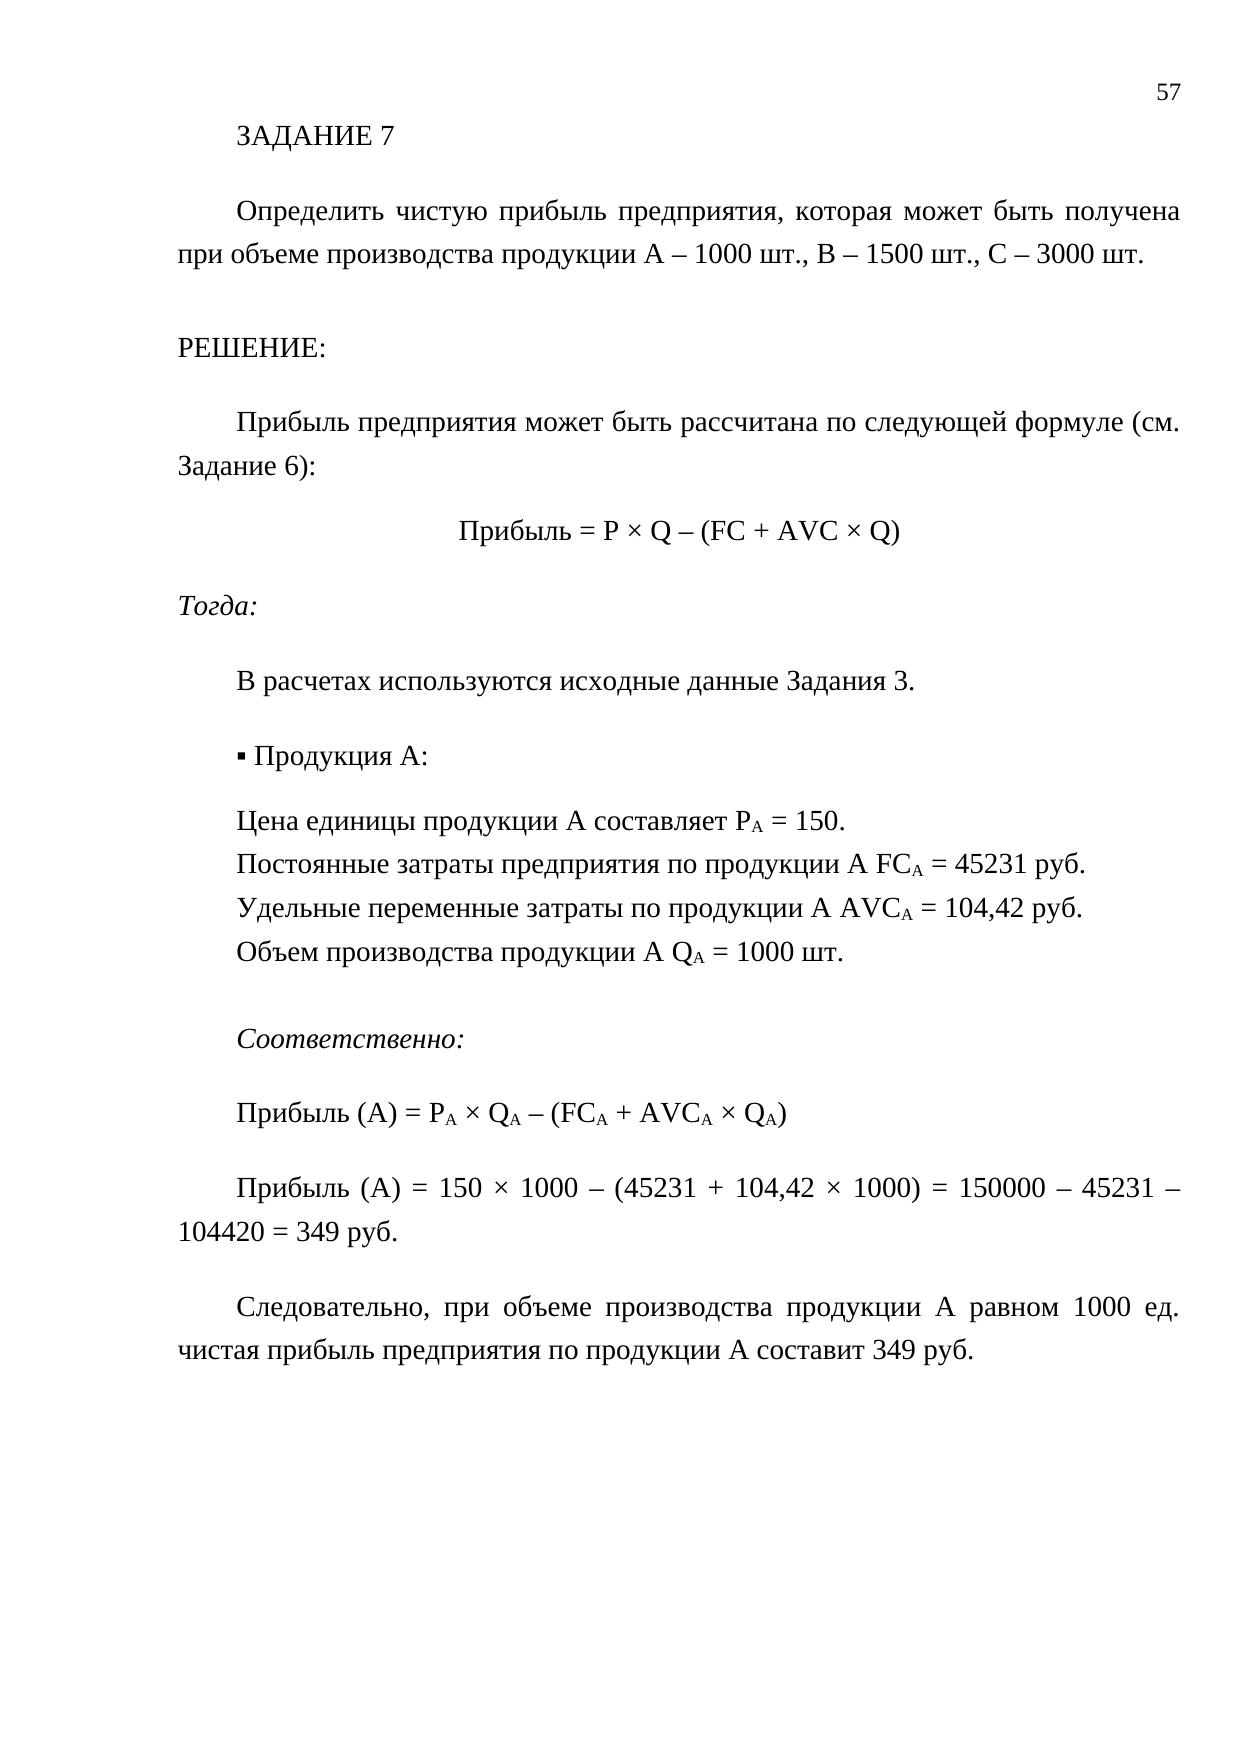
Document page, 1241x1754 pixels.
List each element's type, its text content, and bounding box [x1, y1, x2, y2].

text Прибыль предприятия может быть рассчитана по следующей формуле (см. Задание 6): [177, 404, 1181, 482]
text Определить чистую прибыль предприятия, которая может быть получена при объеме производства продукции А – 1000 шт., В – 1500 шт., С – 3000 шт. [177, 193, 1181, 270]
text Прибыль (А) = PA × QA – (FCA + AVCA × QA) [177, 1096, 1181, 1129]
text Следовательно, при объеме производства продукции А равном 1000 ед. чистая прибыль предприятия по продукции А составит 349 руб. [177, 1289, 1181, 1366]
text Соответственно: [177, 1021, 1181, 1054]
subtitle Задание 7 [177, 118, 1181, 152]
text Прибыль (А) = 150 × 1000 – (45231 + 104,42 × 1000) = 150000 – 45231 – 104420 = 349 руб. [177, 1170, 1181, 1247]
text В расчетах используются исходные данные Задания 3. [177, 663, 1181, 697]
text Тогда: [177, 588, 1181, 622]
text Удельные переменные затраты по продукции А AVCA = 104,42 руб. [177, 890, 1181, 924]
text Постоянные затраты предприятия по продукции А FCA = 45231 руб. [177, 847, 1181, 880]
text Решение: [177, 330, 1181, 363]
text ▪ Продукция А: [177, 738, 1181, 771]
text Объем производства продукции А QА = 1000 шт. [177, 934, 1181, 967]
text Цена единицы продукции А составляет PA = 150. [177, 803, 1181, 837]
text Прибыль = P × Q – (FC + AVC × Q) [177, 513, 1181, 547]
